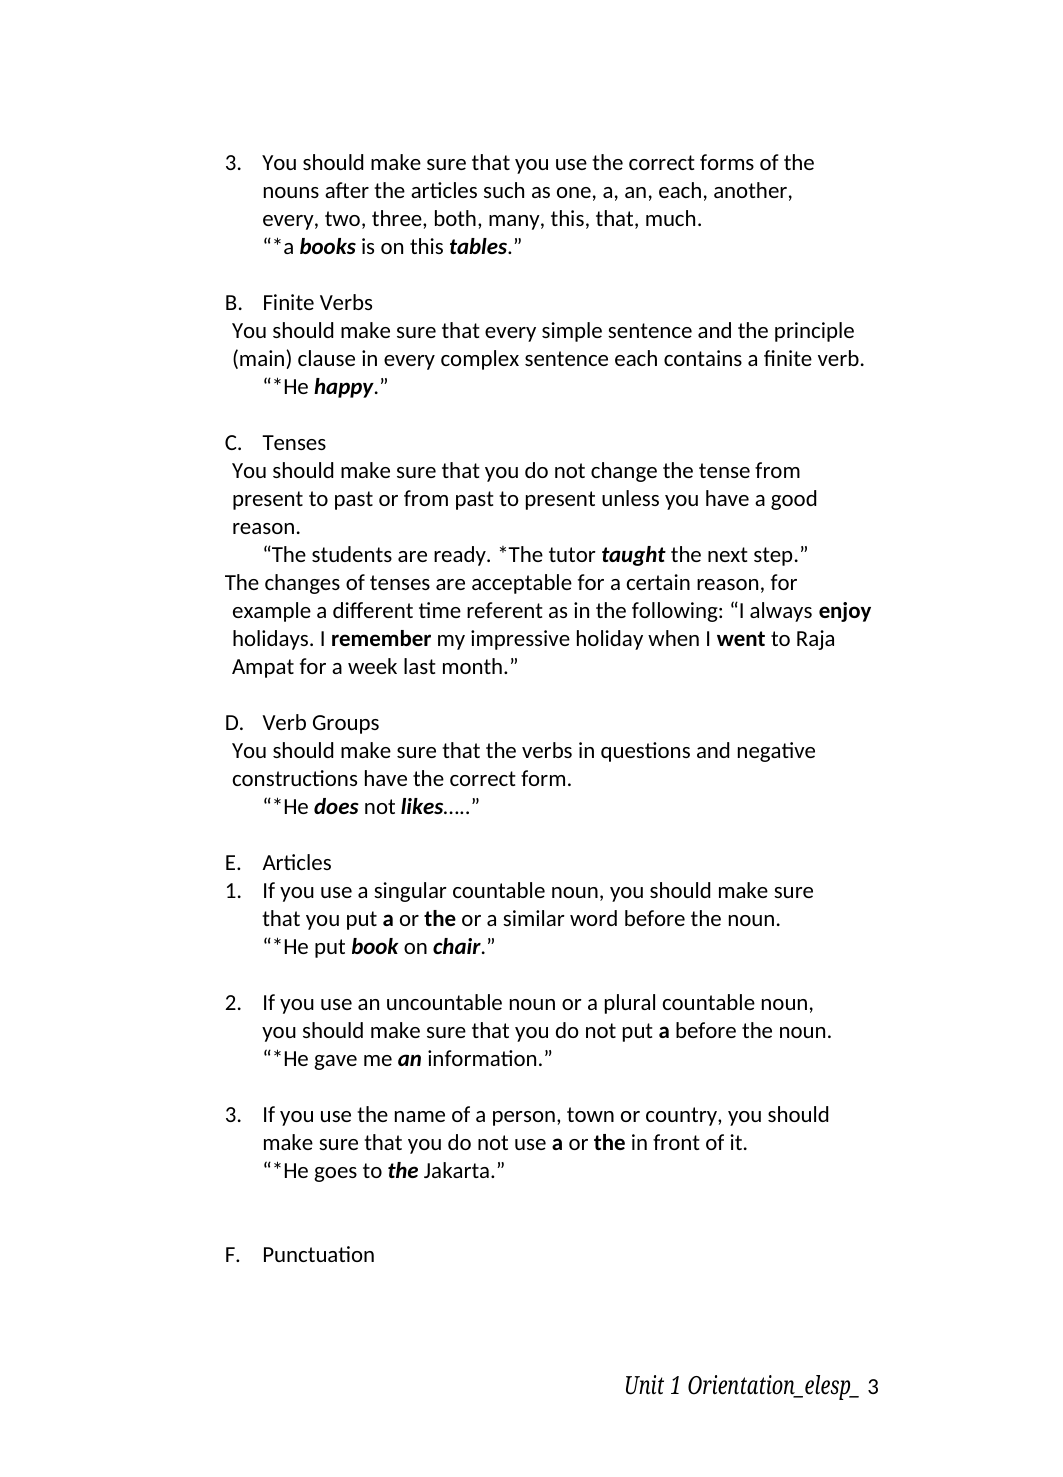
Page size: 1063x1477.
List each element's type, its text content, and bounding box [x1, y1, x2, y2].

text “The students are ready. *The tutor taught the next step.” [262, 540, 915, 568]
list If you use an uncountable noun or a plural countable noun, you should make sure that you do not put a before the noun. [224, 988, 853, 1044]
list If you use the name of a person, town or country, you should make sure that you do not use a or the in front of it. [224, 1100, 831, 1156]
list You should make sure that you use the correct forms of the nouns after the articles such as one, a, an, each, another, every, two, three, both, many, this, that, much. [224, 148, 855, 232]
text The changes of tenses are acceptable for a certain reason, for [224, 568, 915, 596]
list If you use a singular countable noun, you should make sure that you put a or the or a similar word before the noun. [224, 876, 856, 932]
text example a different time referent as in the following: “I always enjoy holidays. I remember my impressive holiday when I went to Raja Ampat for a week last month.” [232, 596, 874, 680]
text “*He does not likes…..” [262, 792, 915, 820]
list Tenses [224, 428, 915, 456]
list Finite Verbs [224, 288, 915, 316]
list Verb Groups [224, 708, 915, 736]
text “*He goes to the Jakarta.” [262, 1156, 915, 1184]
list Articles [224, 848, 915, 876]
list Punctuation [224, 1240, 915, 1268]
text “*He put book on chair.” [262, 932, 915, 960]
text You should make sure that the verbs in questions and negative constructions have the correct form. [232, 736, 828, 792]
text “*He gave me an information.” [262, 1044, 915, 1072]
text “*a books is on this tables.” [262, 232, 915, 260]
text “*He happy.” [262, 372, 915, 400]
text You should make sure that every simple sentence and the principle (main) clause in every complex sentence each contains a finite verb. [232, 316, 874, 372]
text You should make sure that you do not change the tense from present to past or from past to present unless you have a good reason. [232, 456, 828, 540]
